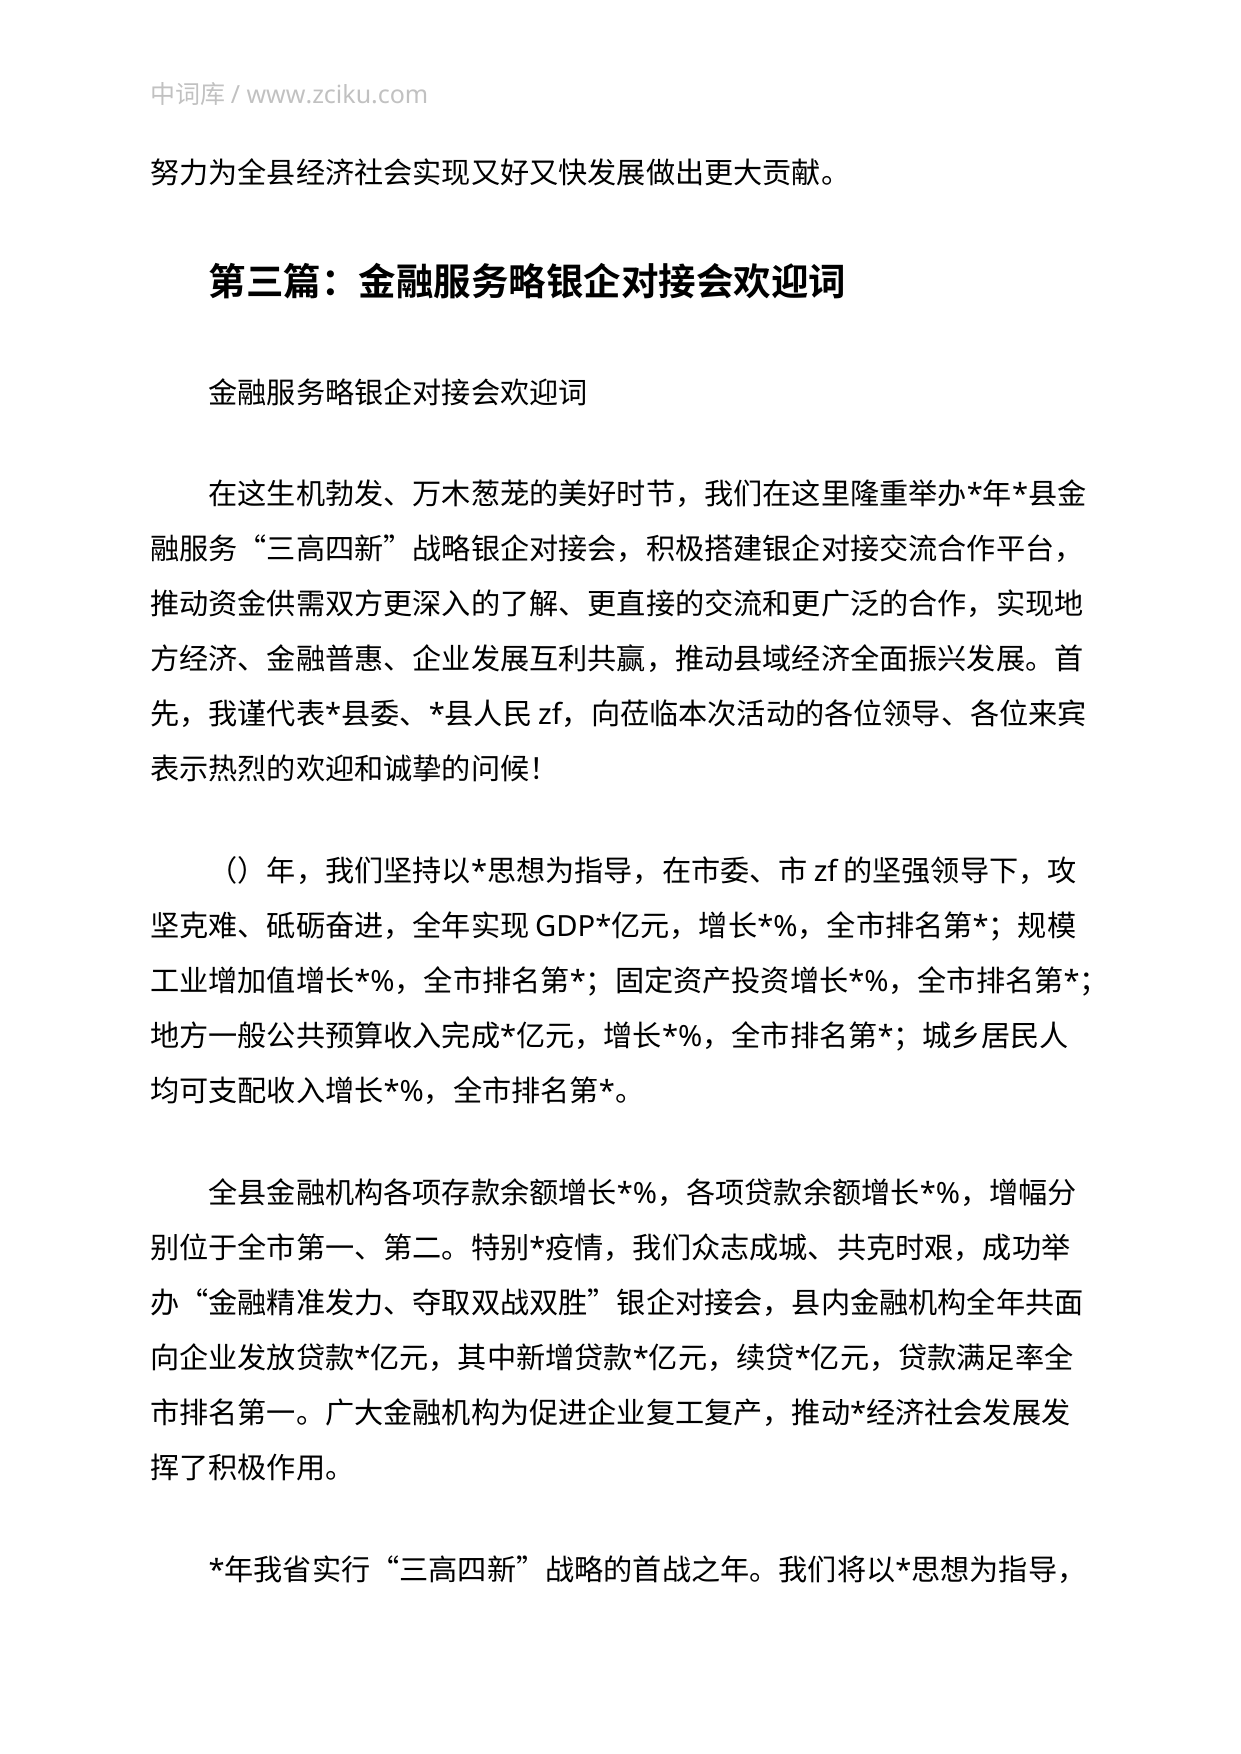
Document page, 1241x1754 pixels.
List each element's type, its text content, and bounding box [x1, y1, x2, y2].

text 在这生机勃发、万木葱茏的美好时节，我们在这里隆重举办*年*县金融服务“三高四新”战略银企对接会，积极搭建银企对接交流合作平台，推动资金供需双方更深入的了解、更直接的交流和更广泛的合作，实现地方经济、金融普惠、企业发展互利共赢，推动县域经济全面振兴发展。首先，我谨代表*县委、*县人民zf，向莅临本次活动的各位领导、各位来宾表示热烈的欢迎和诚挚的问候！ [150, 471, 1090, 788]
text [150, 1546, 1090, 1588]
text 第三篇：金融服务略银企对接会欢迎词 [150, 252, 1090, 306]
text （）年，我们坚持以*思想为指导，在市委、市zf的坚强领导下，攻坚克难、砥砺奋进，全年实现GDP*亿元，增长*%，全市排名第*；规模工业增加值增长*%，全市排名第*；固定资产投资增长*%，全市排名第*；地方一般公共预算收入完成*亿元，增长*%，全市排名第*；城乡居民人均可支配收入增长*%，全市排名第*。 [150, 847, 1090, 1110]
text 金融服务略银企对接会欢迎词 [150, 369, 1090, 411]
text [150, 150, 1090, 192]
text 全县金融机构各项存款余额增长*%，各项贷款余额增长*%，增幅分别位于全市第一、第二。特别*疫情，我们众志成城、共克时艰，成功举办“金融精准发力、夺取双战双胜”银企对接会，县内金融机构全年共面向企业发放贷款*亿元，其中新增贷款*亿元，续贷*亿元，贷款满足率全市排名第一。广大金融机构为促进企业复工复产，推动*经济社会发展发挥了积极作用。 [150, 1169, 1090, 1487]
